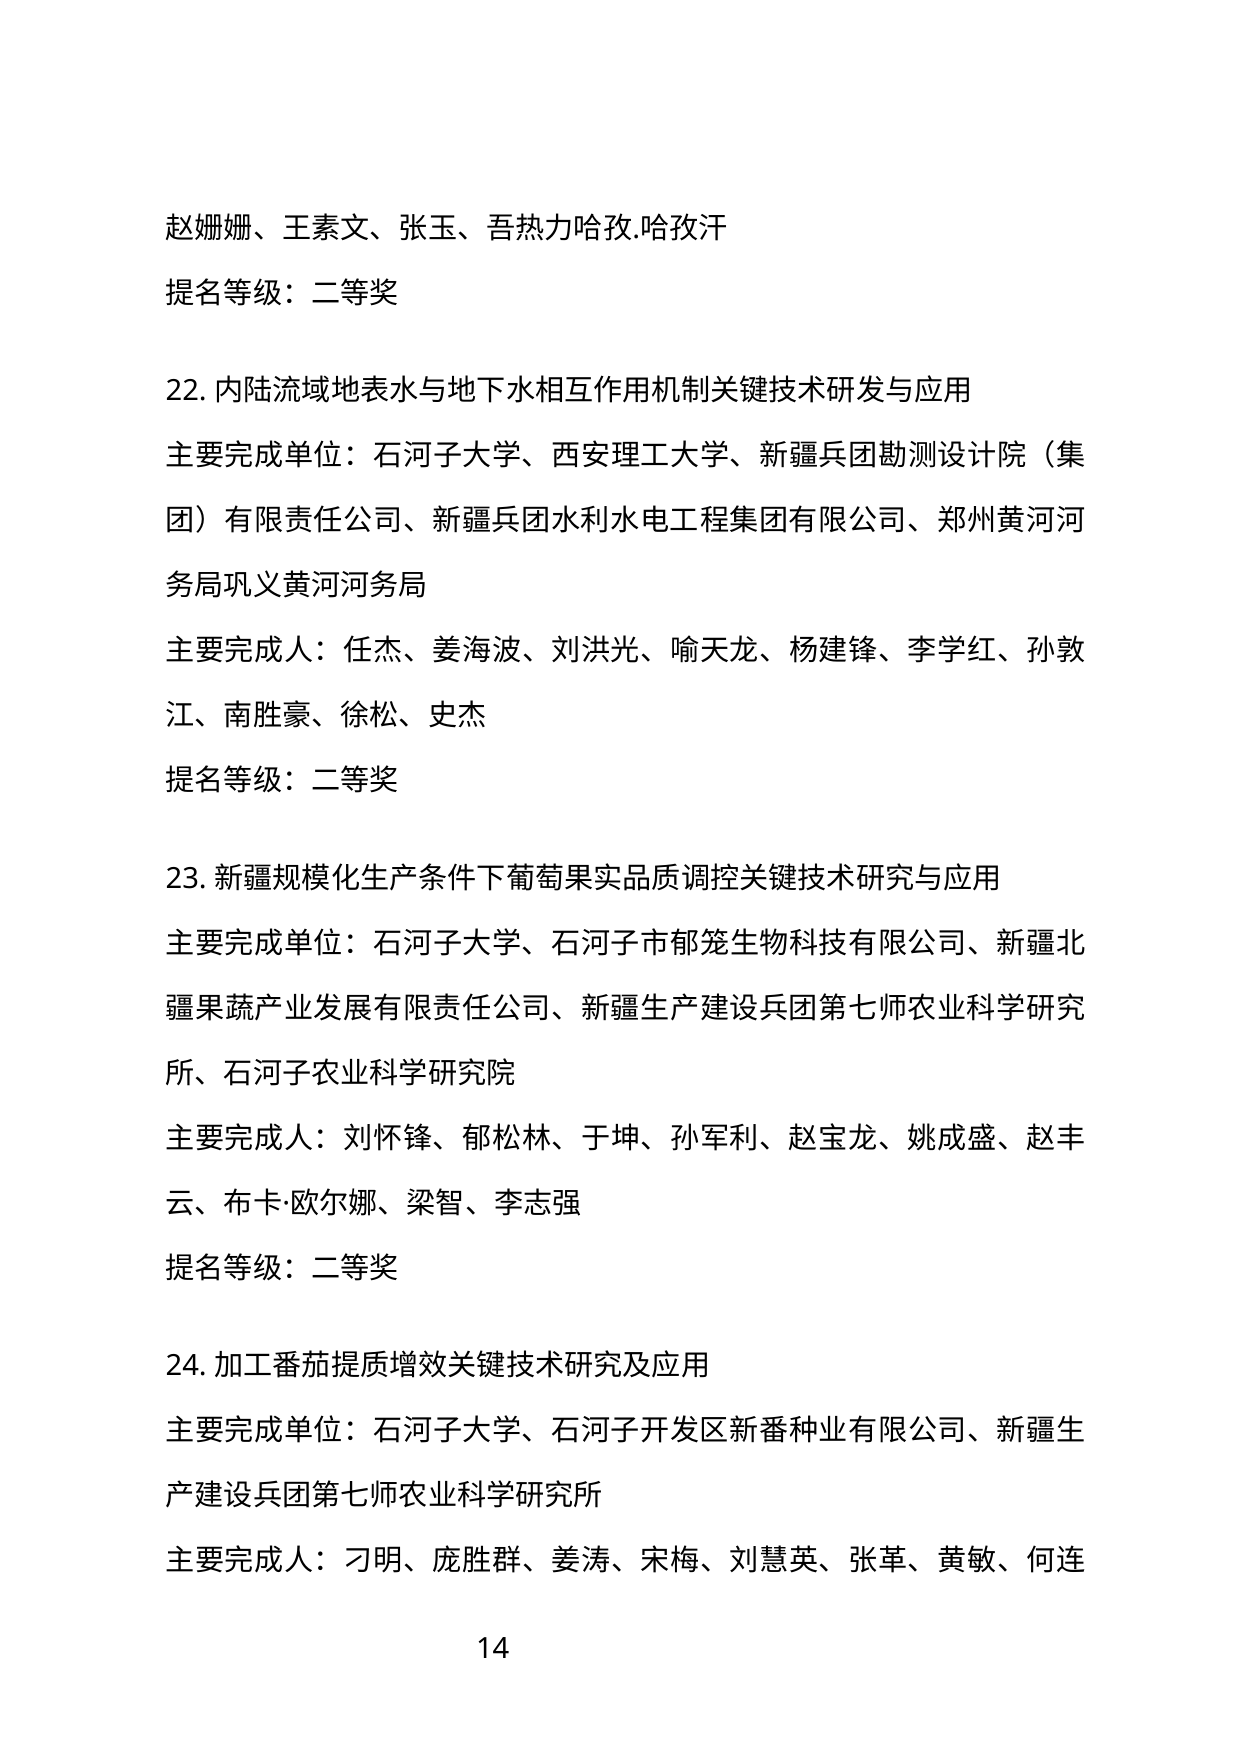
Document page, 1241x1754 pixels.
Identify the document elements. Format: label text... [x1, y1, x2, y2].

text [165, 193, 1087, 258]
text 23. 新疆规模化生产条件下葡萄果实品质调控关键技术研究与应用 [165, 843, 1087, 908]
text 主要完成单位：石河子大学、西安理工大学、新疆兵团勘测设计院（集团）有限责任公司、新疆兵团水利水电工程集团有限公司、郑州黄河河务局巩义黄河河务局 [165, 421, 1087, 616]
text 22. 内陆流域地表水与地下水相互作用机制关键技术研发与应用 [165, 356, 1087, 421]
text 提名等级：二等奖 [165, 746, 1087, 811]
text 主要完成单位：石河子大学、石河子市郁笼生物科技有限公司、新疆北疆果蔬产业发展有限责任公司、新疆生产建设兵团第七师农业科学研究所、石河子农业科学研究院 [165, 908, 1087, 1103]
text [165, 1526, 1087, 1591]
text 提名等级：二等奖 [165, 258, 1087, 323]
text 24. 加工番茄提质增效关键技术研究及应用 [165, 1331, 1087, 1396]
text 主要完成单位：石河子大学、石河子开发区新番种业有限公司、新疆生产建设兵团第七师农业科学研究所 [165, 1396, 1087, 1526]
text 主要完成人：刘怀锋、郁松林、于坤、孙军利、赵宝龙、姚成盛、赵丰云、布卡·欧尔娜、梁智、李志强 [165, 1103, 1087, 1233]
text 主要完成人：任杰、姜海波、刘洪光、喻天龙、杨建锋、李学红、孙敦江、南胜豪、徐松、史杰 [165, 616, 1087, 746]
text 提名等级：二等奖 [165, 1233, 1087, 1298]
